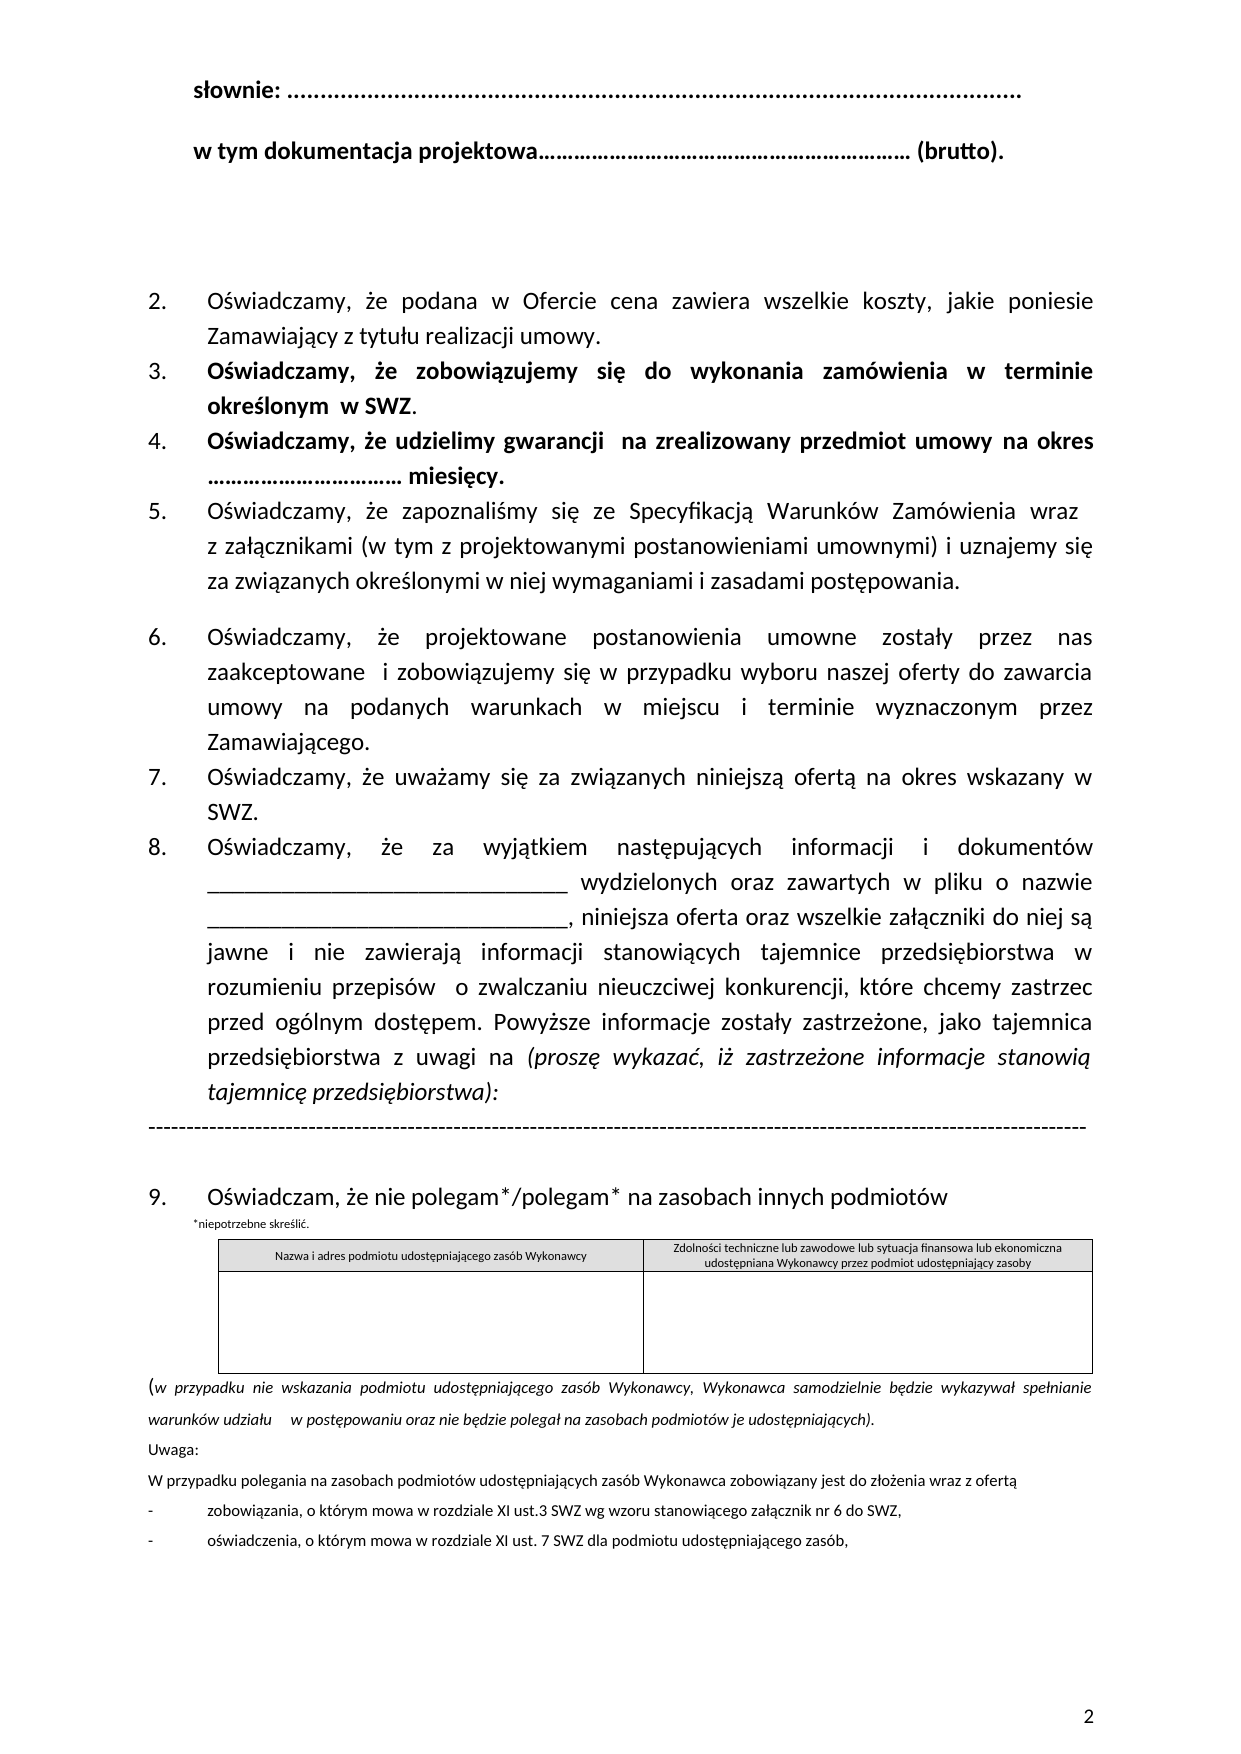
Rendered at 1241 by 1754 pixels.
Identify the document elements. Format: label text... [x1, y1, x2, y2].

text w tym dokumentacja projektowa……………………………………………………… (brutto). [148, 135, 1094, 166]
text Uwaga: [148, 1439, 1094, 1460]
text --------------------------------------------------------------------------------------------------------------------------- [148, 1111, 1094, 1142]
text słownie: .............................................................................................................. [148, 74, 1094, 104]
table_header Nazwa i adres podmiotu udostępniającego zasób Wykonawcy [219, 1240, 643, 1271]
text - zobowiązania, o którym mowa w rozdziale XI ust.3 SWZ wg wzoru stanowiącego załącznik nr 6 do SWZ, [148, 1500, 1094, 1521]
list Oświadczamy, że zobowiązujemy się do wykonania zamówienia w terminie określonym w SWZ. [148, 355, 1094, 421]
table_cell [219, 1272, 643, 1372]
text - oświadczenia, o którym mowa w rozdziale XI ust. 7 SWZ dla podmiotu udostępniającego zasób, [148, 1531, 1094, 1551]
text 9. Oświadczam, że nie polegam*/polegam* na zasobach innych podmiotów [148, 1181, 1094, 1212]
list Oświadczamy, że za wyjątkiem następujących informacji i dokumentów _____________________________ wydzielonych oraz zawartych w pliku o nazwie _____________________________, niniejsza oferta oraz wszelkie załączniki do niej są jawne i nie zawierają informacji stanowiących tajemnice przedsiębiorstwa w rozumieniu przepisów o zwalczaniu nieuczciwej konkurencji, które chcemy zastrzec przed ogólnym dostępem. Powyższe informacje zostały zastrzeżone, jako tajemnica przedsiębiorstwa z uwagi na (proszę wykazać, iż zastrzeżone informacje stanowią tajemnicę przedsiębiorstwa): [148, 831, 1094, 1107]
list Oświadczamy, że zapoznaliśmy się ze Specyfikacją Warunków Zamówienia wraz z załącznikami (w tym z projektowanymi postanowieniami umownymi) i uznajemy się za związanych określonymi w niej wymaganiami i zasadami postępowania. [148, 495, 1094, 596]
text (w przypadku nie wskazania podmiotu udostępniającego zasób Wykonawcy, Wykonawca samodzielnie będzie wykazywał spełnianie warunków udziału w postępowaniu oraz nie będzie polegał na zasobach podmiotów je udostępniających). [148, 1373, 1094, 1429]
text *niepotrzebne skreślić. [192, 1216, 1094, 1232]
list Oświadczamy, że uważamy się za związanych niniejszą ofertą na okres wskazany w SWZ. [148, 761, 1094, 827]
table_header Zdolności techniczne lub zawodowe lub sytuacja finansowa lub ekonomiczna udostępniana Wykonawcy przez podmiot udostępniający zasoby [644, 1240, 1092, 1271]
table_cell [644, 1272, 1092, 1372]
list Oświadczamy, że udzielimy gwarancji na zrealizowany przedmiot umowy na okres …………………………… miesięcy. [148, 425, 1094, 491]
list Oświadczamy, że podana w Ofercie cena zawiera wszelkie koszty, jakie poniesie Zamawiający z tytułu realizacji umowy. [148, 285, 1094, 351]
text W przypadku polegania na zasobach podmiotów udostępniających zasób Wykonawca zobowiązany jest do złożenia wraz z ofertą [148, 1470, 1094, 1490]
list Oświadczamy, że projektowane postanowienia umowne zostały przez nas zaakceptowane i zobowiązujemy się w przypadku wyboru naszej oferty do zawarcia umowy na podanych warunkach w miejscu i terminie wyznaczonym przez Zamawiającego. [148, 621, 1094, 757]
